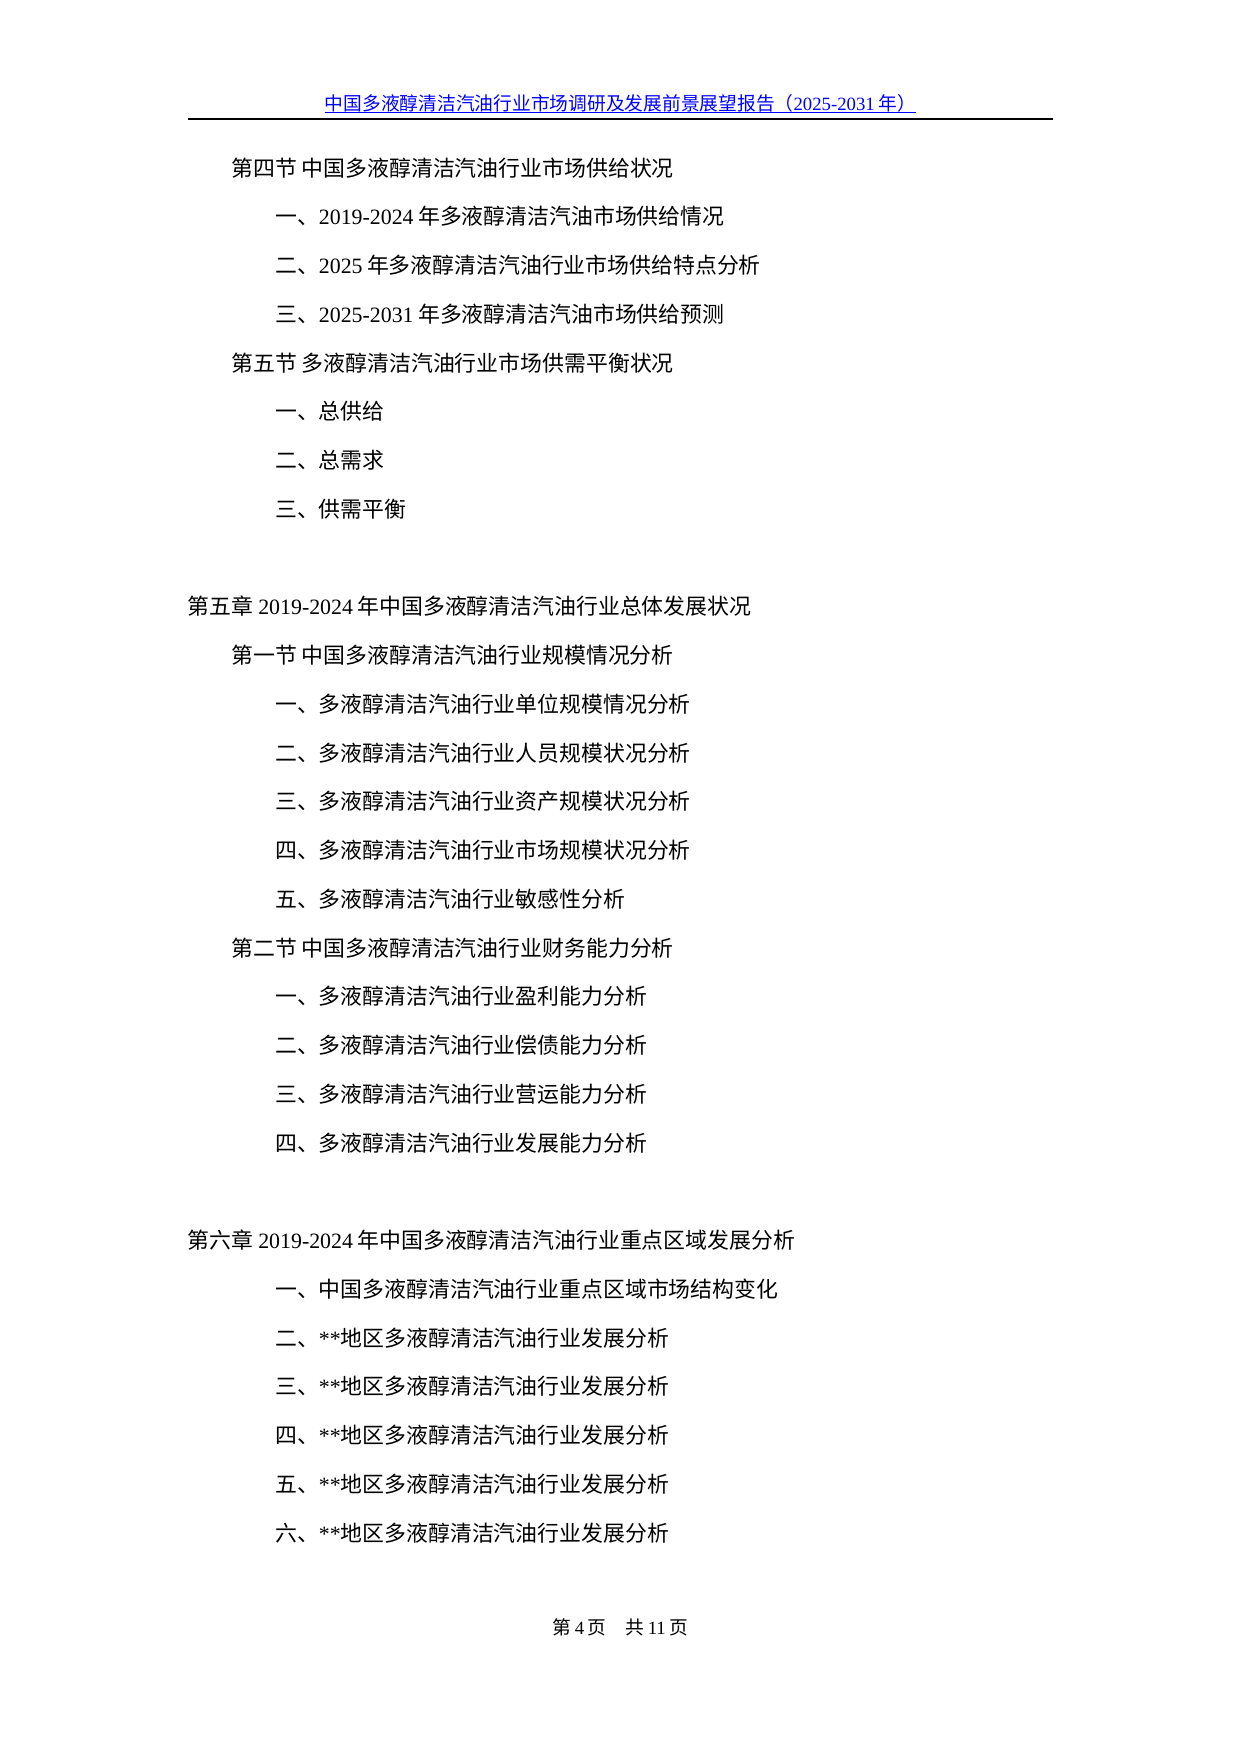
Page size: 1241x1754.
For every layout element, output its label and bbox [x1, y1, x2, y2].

text [187, 150, 1053, 1548]
